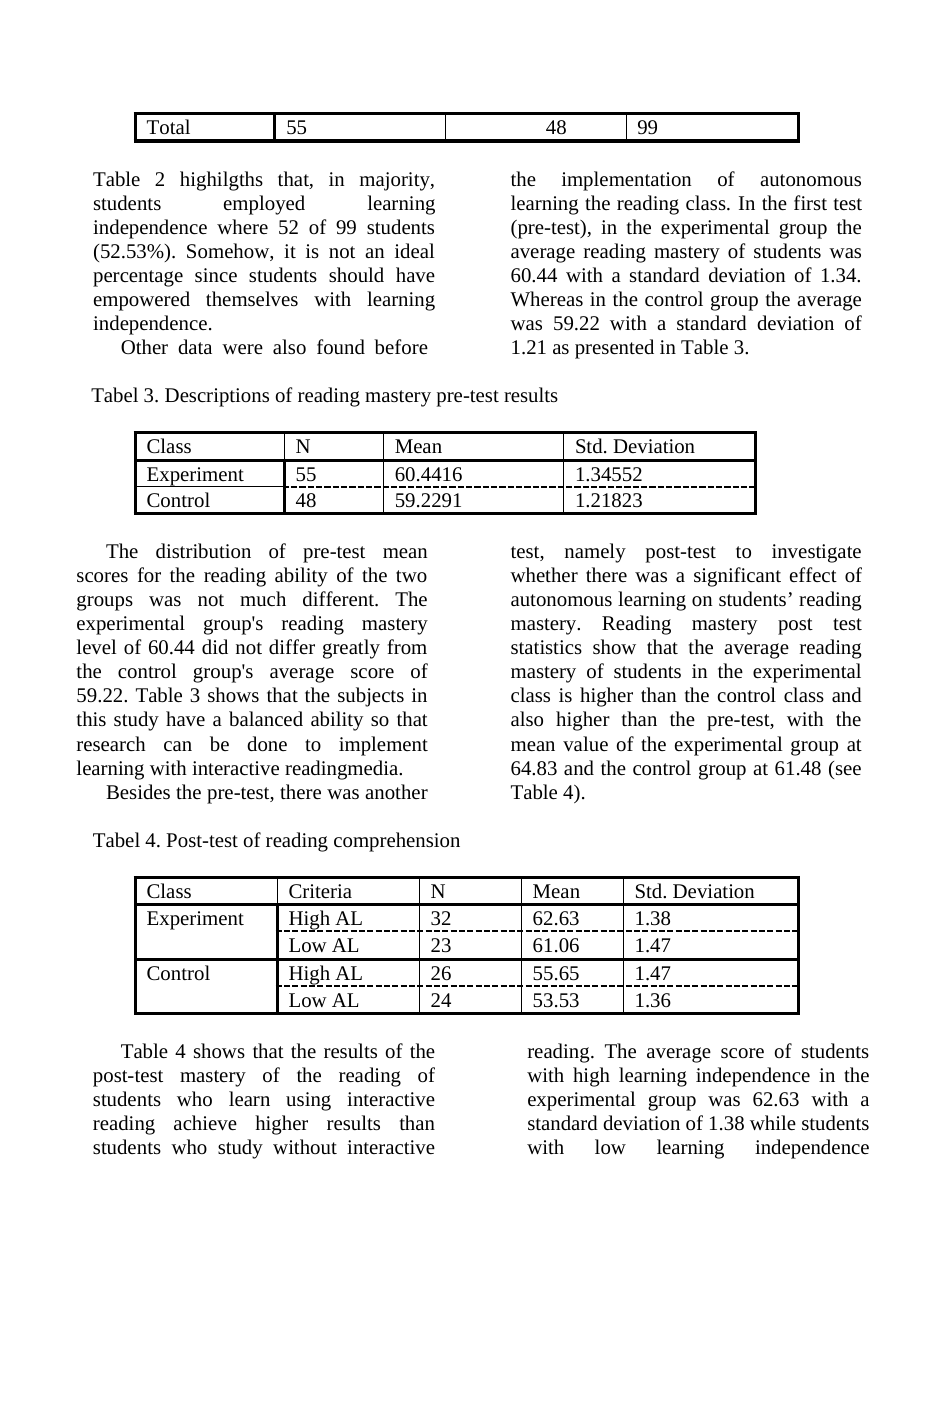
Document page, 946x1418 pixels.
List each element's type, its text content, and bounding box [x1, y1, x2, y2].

table_cell 53.53 [522, 985, 623, 1012]
table_cell Low AL [279, 985, 419, 1012]
table_header N [420, 879, 521, 903]
table_cell 59.2291 [384, 486, 563, 512]
table_cell 62.63 [522, 906, 623, 930]
table_cell Control [137, 487, 283, 512]
table_header Mean [522, 879, 623, 903]
text Other data were also found before the implementation of autonomous learning the reading class. In the first test (pre-test), in the experimental group the average reading mastery of students was 60.44 with a standard deviation of 1.34. Whereas in the control group the average was 59.22 with a standard deviation of 1.21 as presented in Table 3. [510, 167, 862, 359]
table_cell 32 [420, 906, 521, 930]
table_cell Control [137, 961, 276, 1012]
table_header Mean [384, 434, 563, 458]
text Besides the pre-test, there was another test, namely post-test to investigate whether there was a significant effect of autonomous learning on students’ reading mastery. Reading mastery post test statistics show that the average reading mastery of students in the experimental class is higher than the control class and also higher than the pre-test, with the mean value of the experimental group at 64.83 and the control group at 61.48 (see Table 4). [510, 539, 862, 804]
table_cell 1.21823 [564, 486, 754, 512]
table_header Class [137, 879, 277, 903]
table_cell 99 [627, 115, 797, 139]
table_header Class [137, 434, 284, 458]
table_cell Low AL [279, 930, 419, 957]
table_cell High AL [279, 906, 419, 930]
table_cell 60.4416 [384, 462, 563, 486]
text The distribution of pre-test mean scores for the reading ability of the two groups was not much different. The experimental group's reading mastery level of 60.44 did not differ greatly from the control group's average score of 59.22. Table 3 shows that the subjects in this study have a balanced ability so that research can be done to implement learning with interactive readingmedia. [76, 539, 428, 779]
table_cell 55.65 [522, 961, 623, 984]
table_header Std. Deviation [624, 879, 797, 903]
table_cell 1.47 [624, 961, 797, 984]
table_cell 61.06 [522, 930, 623, 957]
table_cell 24 [420, 985, 521, 1012]
table_cell 1.34552 [564, 462, 754, 486]
text Table 2 highilgths that, in majority, students employed learning independence where 52 of 99 students (52.53%). Somehow, it is not an ideal percentage since students should have empowered themselves with learning independence. [93, 167, 435, 335]
table_cell 1.36 [624, 985, 797, 1012]
table_cell 55 [286, 462, 383, 486]
table_header Criteria [278, 879, 419, 903]
table_cell Experiment [137, 906, 276, 957]
text Tabel 4. Post-test of reading comprehension [93, 828, 870, 852]
table_cell 26 [420, 961, 521, 984]
table_header Std. Deviation [564, 434, 754, 458]
table_cell 48 [446, 115, 626, 139]
table_cell Total [137, 115, 273, 139]
table_cell Experiment [137, 462, 283, 486]
table_cell 23 [420, 930, 521, 957]
table_cell 1.47 [624, 930, 797, 957]
text Tabel 3. Descriptions of reading mastery pre-test results [76, 383, 870, 407]
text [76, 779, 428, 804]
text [93, 1039, 435, 1159]
table_cell 55 [276, 115, 445, 139]
table_cell High AL [279, 961, 419, 984]
table_cell 1.38 [624, 906, 797, 930]
table_cell 48 [286, 486, 383, 512]
table_header N [285, 434, 383, 458]
